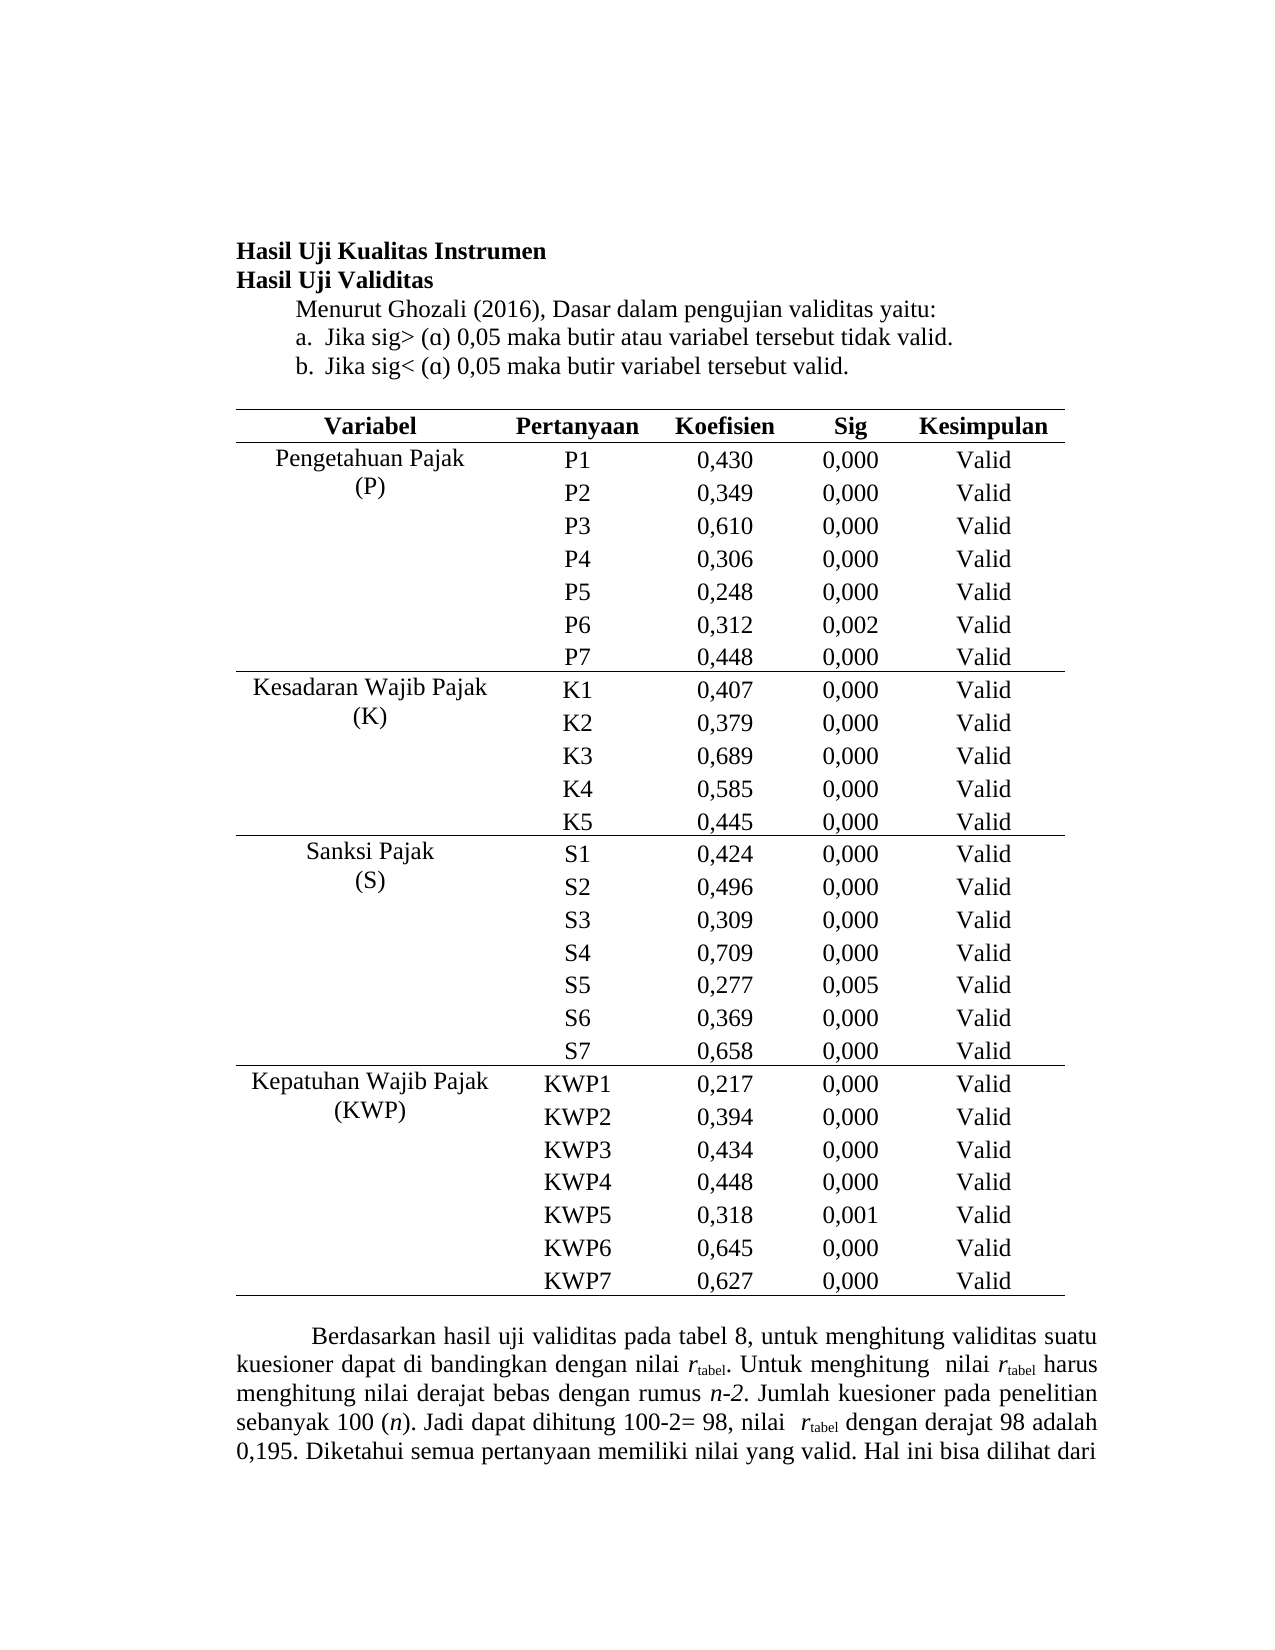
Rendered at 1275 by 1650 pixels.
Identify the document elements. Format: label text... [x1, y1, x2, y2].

table_cell Valid [902, 606, 1065, 638]
table_cell Valid [902, 1229, 1065, 1262]
table_cell 0,407 [651, 672, 799, 704]
table_cell S3 [504, 901, 651, 934]
table_cell P2 [504, 474, 651, 507]
table_cell Valid [902, 507, 1065, 540]
table_cell 0,658 [651, 1032, 799, 1065]
table_cell P3 [504, 507, 651, 540]
table_cell KWP3 [504, 1131, 651, 1163]
table_header Sig [799, 410, 902, 442]
table_cell 0,000 [799, 1098, 902, 1131]
table_cell 0,000 [799, 573, 902, 606]
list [236, 1321, 1098, 1464]
table_cell 0,349 [651, 474, 799, 507]
table_cell 0,424 [651, 836, 799, 868]
table_cell 0,445 [651, 803, 799, 835]
table_cell 0,430 [651, 443, 799, 474]
table_cell KWP4 [504, 1164, 651, 1196]
list Jika sig< (ɑ) 0,05 maka butir variabel tersebut valid. [295, 351, 1098, 380]
table_cell 0,000 [799, 443, 902, 474]
table_cell S1 [504, 836, 651, 868]
table_cell Valid [902, 639, 1065, 671]
table_cell K1 [504, 672, 651, 704]
list Menurut Ghozali (2016), Dasar dalam pengujian validitas yaitu: [236, 294, 1098, 322]
table_cell 0,000 [799, 836, 902, 868]
table_cell K2 [504, 704, 651, 737]
table_cell Valid [902, 770, 1065, 802]
table_cell P7 [504, 639, 651, 671]
list Jika sig> (ɑ) 0,05 maka butir atau variabel tersebut tidak valid. [295, 322, 1098, 351]
table_cell 0,627 [651, 1262, 799, 1295]
table_cell KWP1 [504, 1066, 651, 1098]
table_cell 0,005 [799, 967, 902, 999]
table_cell 0,000 [799, 803, 902, 835]
table_cell Valid [902, 443, 1065, 474]
table_cell Valid [902, 1131, 1065, 1163]
text Hasil Uji Kualitas Instrumen [236, 236, 1098, 265]
table_cell KWP6 [504, 1229, 651, 1262]
table_cell Valid [902, 803, 1065, 835]
table_cell 0,689 [651, 737, 799, 770]
table_cell S2 [504, 868, 651, 901]
table_cell P4 [504, 540, 651, 573]
table_cell S4 [504, 934, 651, 967]
table_cell Pengetahuan Pajak (P) [236, 443, 504, 671]
table_cell 0,318 [651, 1196, 799, 1229]
table_cell 0,434 [651, 1131, 799, 1163]
table_cell Valid [902, 934, 1065, 967]
table_cell 0,000 [799, 868, 902, 901]
table_header Kesimpulan [902, 410, 1065, 442]
table_cell Valid [902, 474, 1065, 507]
table_cell K4 [504, 770, 651, 802]
table_cell 0,000 [799, 474, 902, 507]
table_cell Kepatuhan Wajib Pajak (KWP) [236, 1066, 504, 1295]
table_cell 0,000 [799, 639, 902, 671]
table_cell 0,448 [651, 1164, 799, 1196]
table_cell Valid [902, 672, 1065, 704]
table_cell 0,000 [799, 737, 902, 770]
table_cell P5 [504, 573, 651, 606]
table_cell Valid [902, 1164, 1065, 1196]
table_cell K5 [504, 803, 651, 835]
table_cell Valid [902, 868, 1065, 901]
table_cell Valid [902, 901, 1065, 934]
table_cell Valid [902, 540, 1065, 573]
table_cell Valid [902, 573, 1065, 606]
table_cell 0,000 [799, 999, 902, 1032]
table_cell 0,306 [651, 540, 799, 573]
table_header Koefisien [651, 410, 799, 442]
table_cell S5 [504, 967, 651, 999]
table_cell 0,000 [799, 507, 902, 540]
table_cell Valid [902, 1196, 1065, 1229]
table_cell 0,000 [799, 1262, 902, 1295]
table_cell P1 [504, 443, 651, 474]
table_cell KWP5 [504, 1196, 651, 1229]
table_cell Kesadaran Wajib Pajak (K) [236, 672, 504, 835]
table_cell Valid [902, 737, 1065, 770]
table_cell 0,394 [651, 1098, 799, 1131]
table_cell 0,000 [799, 1032, 902, 1065]
table_cell 0,369 [651, 999, 799, 1032]
table_cell 0,277 [651, 967, 799, 999]
table_cell 0,448 [651, 639, 799, 671]
table_cell Valid [902, 1262, 1065, 1295]
table_cell KWP7 [504, 1262, 651, 1295]
table_cell 0,000 [799, 1131, 902, 1163]
table_cell S7 [504, 1032, 651, 1065]
table_cell S6 [504, 999, 651, 1032]
table_cell Valid [902, 1032, 1065, 1065]
table_cell Sanksi Pajak (S) [236, 836, 504, 1065]
table_cell 0,002 [799, 606, 902, 638]
table_cell 0,000 [799, 540, 902, 573]
table_cell 0,585 [651, 770, 799, 802]
table_header Pertanyaan [504, 410, 651, 442]
table_cell Valid [902, 1098, 1065, 1131]
table_cell P6 [504, 606, 651, 638]
table_cell 0,645 [651, 1229, 799, 1262]
table_cell Valid [902, 967, 1065, 999]
table_cell 0,000 [799, 934, 902, 967]
table_cell 0,217 [651, 1066, 799, 1098]
table_header Variabel [236, 410, 504, 442]
table_cell 0,000 [799, 704, 902, 737]
table_cell 0,000 [799, 770, 902, 802]
table_cell 0,496 [651, 868, 799, 901]
table_cell 0,000 [799, 672, 902, 704]
table_cell 0,312 [651, 606, 799, 638]
table_cell 0,610 [651, 507, 799, 540]
table_cell 0,248 [651, 573, 799, 606]
table_cell 0,000 [799, 1066, 902, 1098]
table_cell 0,001 [799, 1196, 902, 1229]
table_cell 0,379 [651, 704, 799, 737]
table_cell 0,000 [799, 1164, 902, 1196]
table_cell Valid [902, 1066, 1065, 1098]
table_cell 0,309 [651, 901, 799, 934]
table_cell Valid [902, 836, 1065, 868]
text Hasil Uji Validitas [236, 265, 1098, 294]
table_cell 0,000 [799, 901, 902, 934]
table_cell 0,000 [799, 1229, 902, 1262]
table_cell KWP2 [504, 1098, 651, 1131]
table_cell Valid [902, 999, 1065, 1032]
table_cell 0,709 [651, 934, 799, 967]
table_cell Valid [902, 704, 1065, 737]
table_cell K3 [504, 737, 651, 770]
